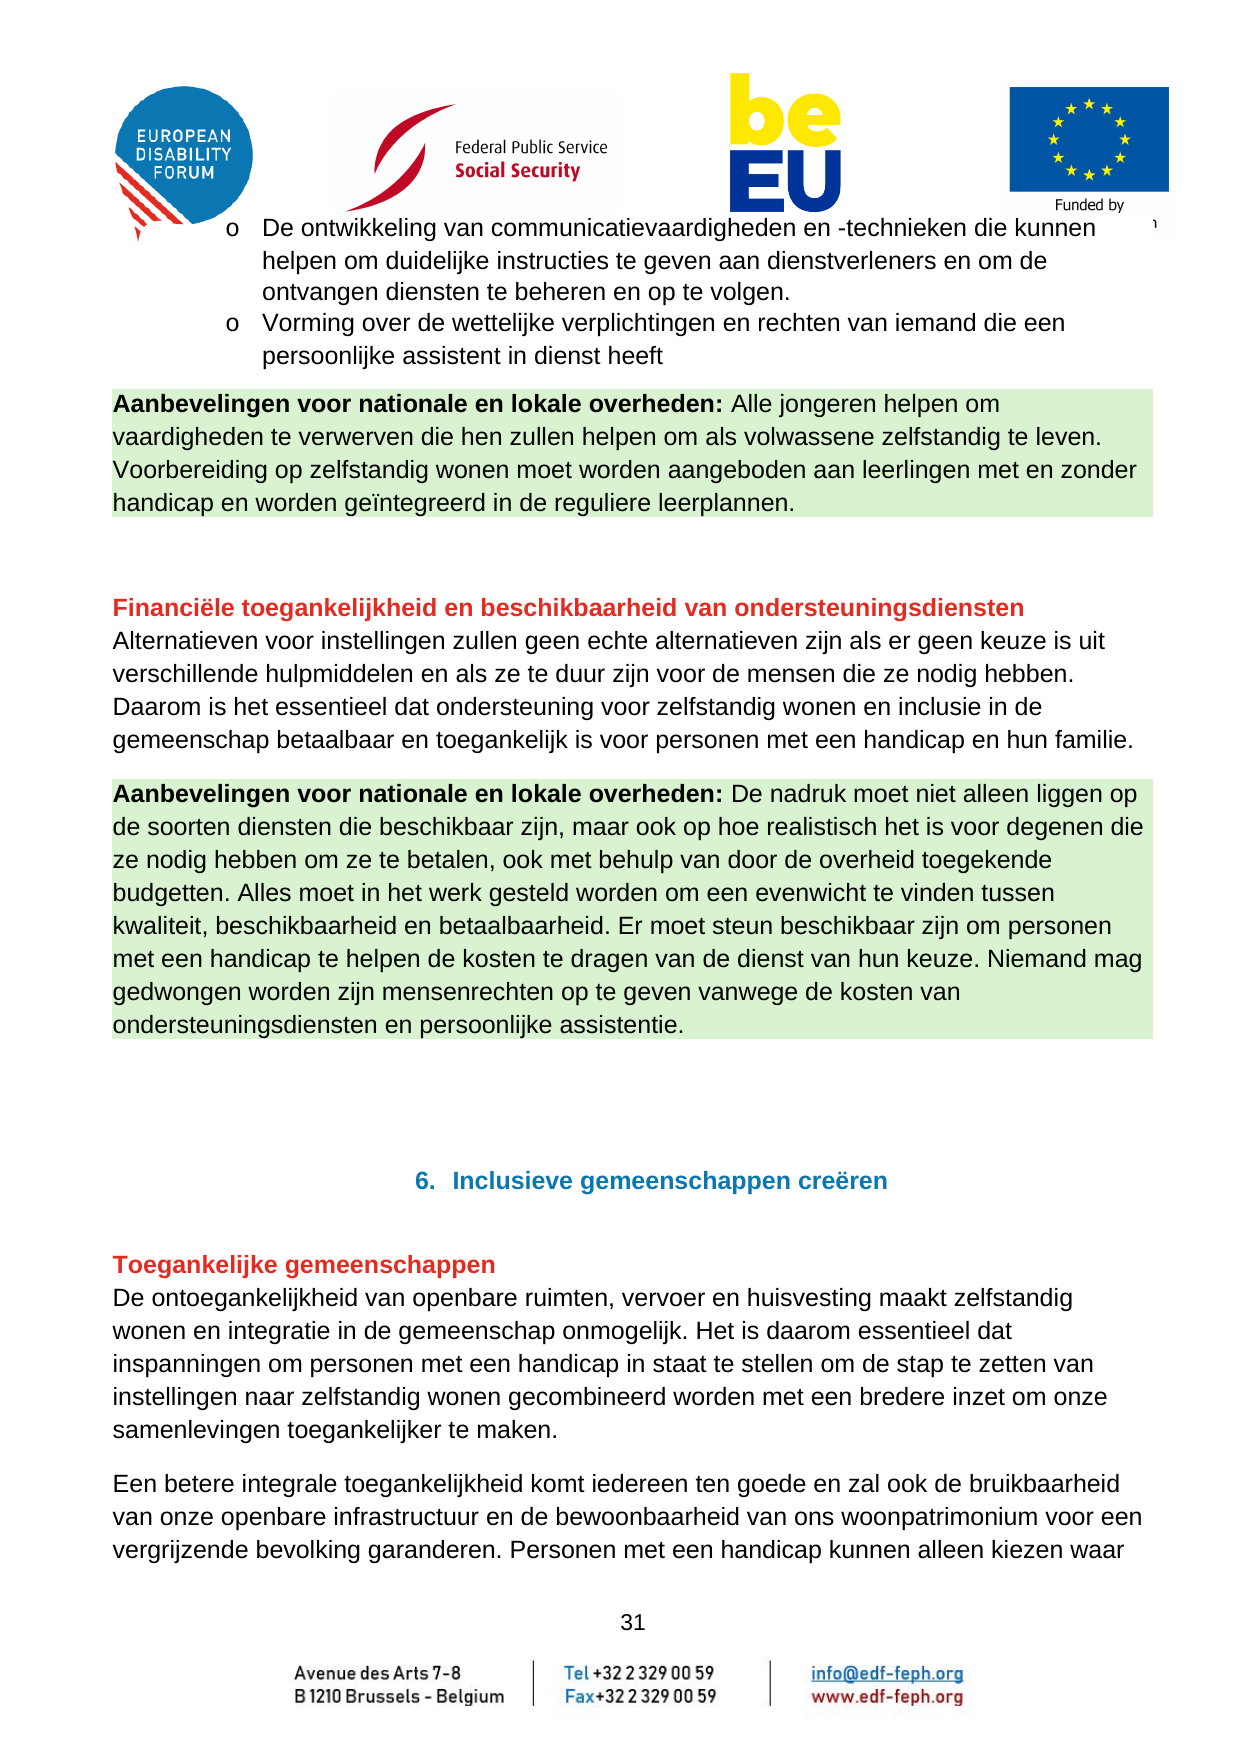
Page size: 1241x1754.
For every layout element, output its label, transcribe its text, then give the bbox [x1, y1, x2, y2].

list Vorming over de wettelijke verplichtingen en rechten van iemand die een persoonlijke assistent in dienst heeft [225, 308, 1153, 370]
subtitle Financiële toegankelijkheid en beschikbaarheid van ondersteuningsdiensten [112, 593, 1153, 622]
text Aanbevelingen voor nationale en lokale overheden: De nadruk moet niet alleen liggen op de soorten diensten die beschikbaar zijn, maar ook op hoe realistisch het is voor degenen die ze nodig hebben om ze te betalen, ook met behulp van door de overheid toegekende budgetten. Alles moet in het werk gesteld worden om een evenwicht te vinden tussen kwaliteit, beschikbaarheid en betaalbaarheid. Er moet steun beschikbaar zijn om personen met een handicap te helpen de kosten te dragen van de dienst van hun keuze. Niemand mag gedwongen worden zijn mensenrechten op te geven vanwege de kosten van ondersteuningsdiensten en persoonlijke assistentie. [112, 779, 1153, 1039]
picture [730, 73, 841, 213]
text Alternatieven voor instellingen zullen geen echte alternatieven zijn als er geen keuze is uit verschillende hulpmiddelen en als ze te duur zijn voor de mensen die ze nodig hebben. Daarom is het essentieel dat ondersteuning voor zelfstandig wonen en inclusie in de gemeenschap betaalbaar en toegankelijk is voor personen met een handicap en hun familie. [112, 626, 1153, 754]
picture [112, 84, 255, 242]
picture [331, 91, 620, 213]
subtitle Inclusieve gemeenschappen creëren [150, 1166, 1153, 1194]
list De ontwikkeling van communicatievaardigheden en -technieken die kunnen helpen om duidelijke instructies te geven aan dienstverleners en om de ontvangen diensten te beheren en op te volgen. [225, 213, 1153, 306]
picture [270, 1649, 994, 1728]
subtitle Toegankelijke gemeenschappen [112, 1250, 1153, 1279]
picture [999, 79, 1179, 237]
text De ontoegankelijkheid van openbare ruimten, vervoer en huisvesting maakt zelfstandig wonen en integratie in de gemeenschap onmogelijk. Het is daarom essentieel dat inspanningen om personen met een handicap in staat te stellen om de stap te zetten van instellingen naar zelfstandig wonen gecombineerd worden met een bredere inzet om onze samenlevingen toegankelijker te maken. [112, 1283, 1153, 1444]
text Aanbevelingen voor nationale en lokale overheden: Alle jongeren helpen om vaardigheden te verwerven die hen zullen helpen om als volwassene zelfstandig te leven. Voorbereiding op zelfstandig wonen moet worden aangeboden aan leerlingen met en zonder handicap en worden geïntegreerd in de reguliere leerplannen. [112, 389, 1153, 517]
